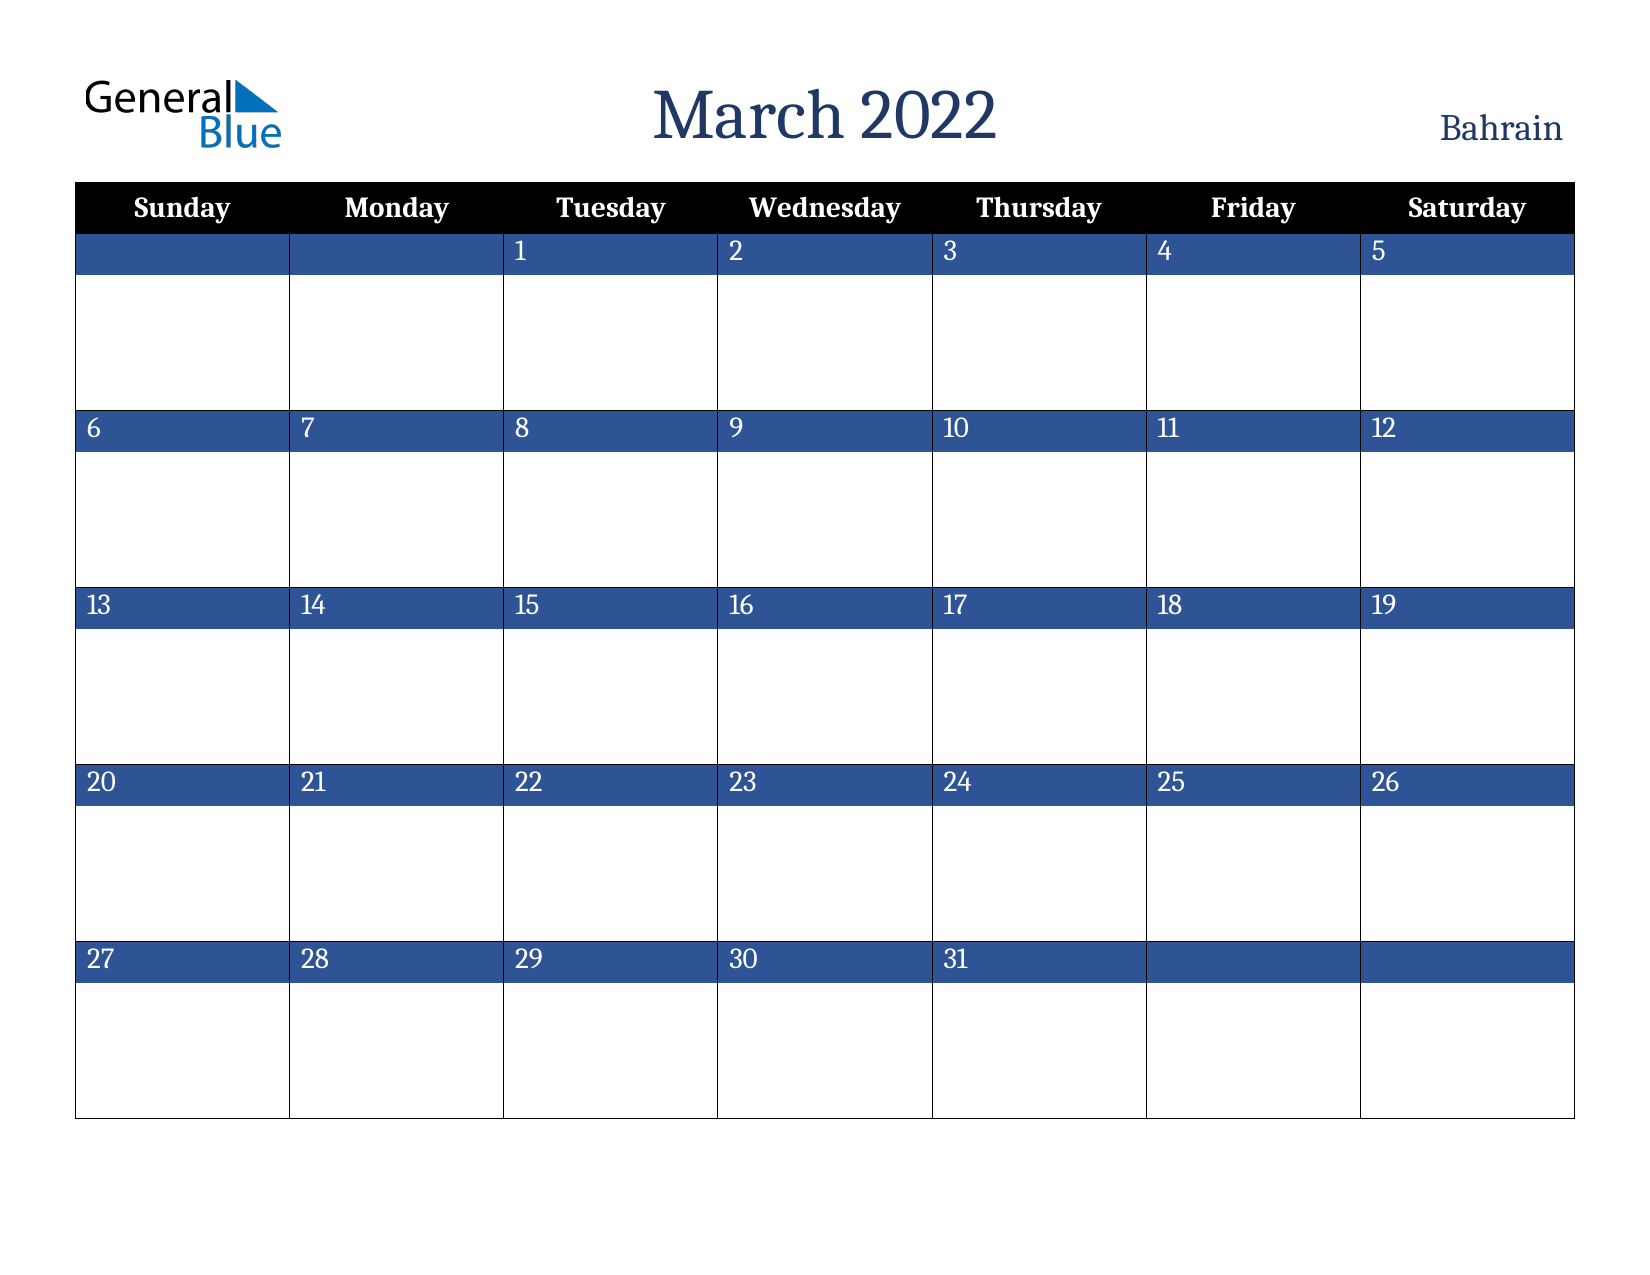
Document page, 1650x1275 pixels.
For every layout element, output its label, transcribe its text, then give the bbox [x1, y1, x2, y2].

table_cell [76, 234, 289, 275]
table_header Bahrain [1146, 75, 1574, 182]
table_cell Saturday [1361, 183, 1574, 233]
table_cell [1361, 942, 1574, 983]
table_cell 16 [718, 588, 932, 629]
table_cell 10 [933, 411, 1146, 452]
table_cell [504, 275, 717, 410]
table_cell 12 [1361, 411, 1574, 452]
table_cell [1361, 806, 1574, 941]
table_cell [718, 275, 932, 410]
table_cell 30 [718, 942, 932, 983]
table_cell [1361, 452, 1574, 587]
table_cell [718, 806, 932, 941]
table_cell 9 [718, 411, 932, 452]
table_cell [290, 983, 503, 1118]
table_cell [933, 983, 1146, 1118]
table_cell 1 [504, 234, 717, 275]
table_cell [76, 629, 289, 764]
table_cell [933, 806, 1146, 941]
table_cell 19 [1361, 588, 1574, 629]
table_cell 21 [290, 765, 503, 806]
table_cell [1361, 629, 1574, 764]
table_cell 15 [504, 588, 717, 629]
table_cell [504, 452, 717, 587]
table_cell [1147, 275, 1360, 410]
table_cell [290, 629, 503, 764]
table_cell [76, 983, 289, 1118]
table_cell [1361, 983, 1574, 1118]
table_cell 2 [718, 234, 932, 275]
table_cell 31 [933, 942, 1146, 983]
table_cell Sunday [76, 183, 289, 233]
table_cell 29 [504, 942, 717, 983]
table_cell 6 [76, 411, 289, 452]
table_cell [1147, 629, 1360, 764]
table_cell 8 [504, 411, 717, 452]
table_cell 23 [718, 765, 932, 806]
table_cell 3 [933, 234, 1146, 275]
table_cell 11 [1147, 411, 1360, 452]
table_cell 26 [1361, 765, 1574, 806]
table_cell 18 [1147, 588, 1360, 629]
table_cell Monday [290, 183, 503, 233]
table_cell 14 [290, 588, 503, 629]
table_cell [933, 452, 1146, 587]
table_cell [933, 275, 1146, 410]
table_cell Thursday [933, 183, 1146, 233]
table_cell 27 [76, 942, 289, 983]
table_cell 13 [76, 588, 289, 629]
table_header March 2022 [504, 75, 1146, 182]
table_cell 4 [1147, 234, 1360, 275]
table_cell [933, 629, 1146, 764]
table_cell [1147, 806, 1360, 941]
table_cell [504, 983, 717, 1118]
table_cell [1147, 983, 1360, 1118]
table_cell [76, 452, 289, 587]
table_cell [1147, 452, 1360, 587]
table_cell [718, 983, 932, 1118]
table_cell [1147, 942, 1360, 983]
table_cell [504, 629, 717, 764]
table_cell 25 [1147, 765, 1360, 806]
table_cell 5 [1361, 234, 1574, 275]
picture [86, 80, 281, 148]
table_cell [76, 275, 289, 410]
table_cell [290, 275, 503, 410]
table_cell [504, 806, 717, 941]
table_cell 7 [290, 411, 503, 452]
table_cell Wednesday [718, 183, 932, 233]
table_cell [290, 452, 503, 587]
table_cell [1361, 275, 1574, 410]
table_cell [718, 452, 932, 587]
table_header [76, 75, 503, 182]
table_cell Friday [1147, 183, 1360, 233]
table_cell Tuesday [504, 183, 717, 233]
table_cell [76, 806, 289, 941]
table_cell 20 [76, 765, 289, 806]
table_cell 22 [504, 765, 717, 806]
table_cell [290, 806, 503, 941]
table_cell [290, 234, 503, 275]
table_cell 24 [933, 765, 1146, 806]
table_cell [718, 629, 932, 764]
table_cell 17 [933, 588, 1146, 629]
table_cell 28 [290, 942, 503, 983]
